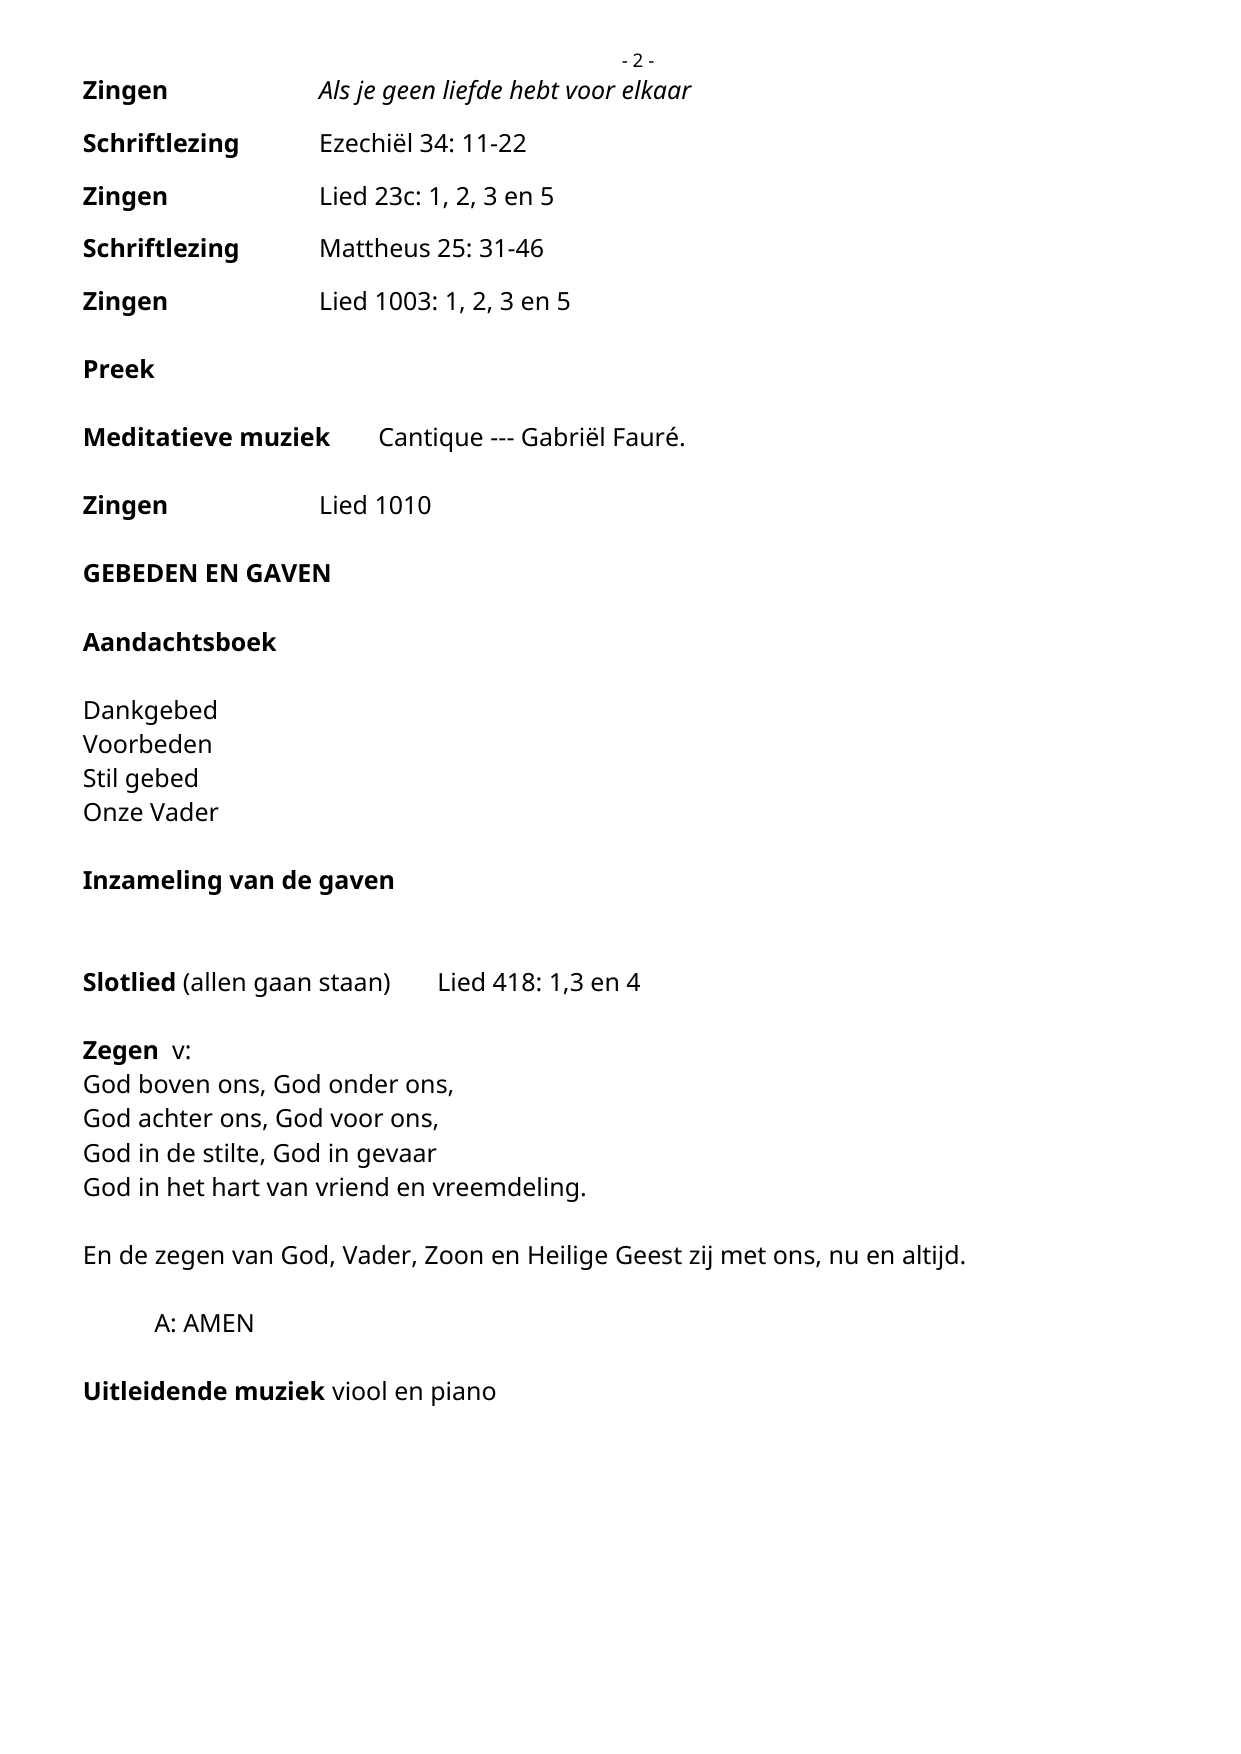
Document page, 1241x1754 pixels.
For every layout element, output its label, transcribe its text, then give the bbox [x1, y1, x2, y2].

text Zingen Lied 1003: 1, 2, 3 en 5 [83, 284, 1193, 318]
text Preek [83, 352, 1193, 386]
text God in het hart van vriend en vreemdeling. [83, 1169, 1193, 1203]
text Zingen Lied 1010 [83, 488, 1193, 522]
text Aandachtsboek [83, 624, 1193, 658]
text Onze Vader [83, 794, 1193, 829]
text GEBEDEN EN GAVEN [83, 556, 1193, 590]
text Zingen Als je geen liefde hebt voor elkaar [83, 73, 1193, 107]
text Schriftlezing Ezechiël 34: 11-22 [83, 126, 1193, 159]
text Dankgebed [83, 692, 1193, 726]
text God in de stilte, God in gevaar [83, 1135, 1193, 1169]
text A: AMEN [83, 1306, 1193, 1339]
text En de zegen van God, Vader, Zoon en Heilige Geest zij met ons, nu en altijd. [83, 1237, 1193, 1271]
text Inzameling van de gaven [83, 863, 1193, 897]
text Voorbeden [83, 726, 1193, 761]
text Meditatieve muziek Cantique --- Gabriël Fauré. [83, 420, 1193, 454]
text Uitleidende muziek viool en piano [83, 1374, 1193, 1408]
text God achter ons, God voor ons, [83, 1101, 1193, 1135]
text Slotlied (allen gaan staan) Lied 418: 1,3 en 4 [83, 965, 1193, 999]
text Stil gebed [83, 761, 1193, 794]
text Schriftlezing Mattheus 25: 31-46 [83, 231, 1193, 265]
text Zingen Lied 23c: 1, 2, 3 en 5 [83, 178, 1193, 212]
text Zegen v: God boven ons, God onder ons, [83, 1033, 1193, 1101]
